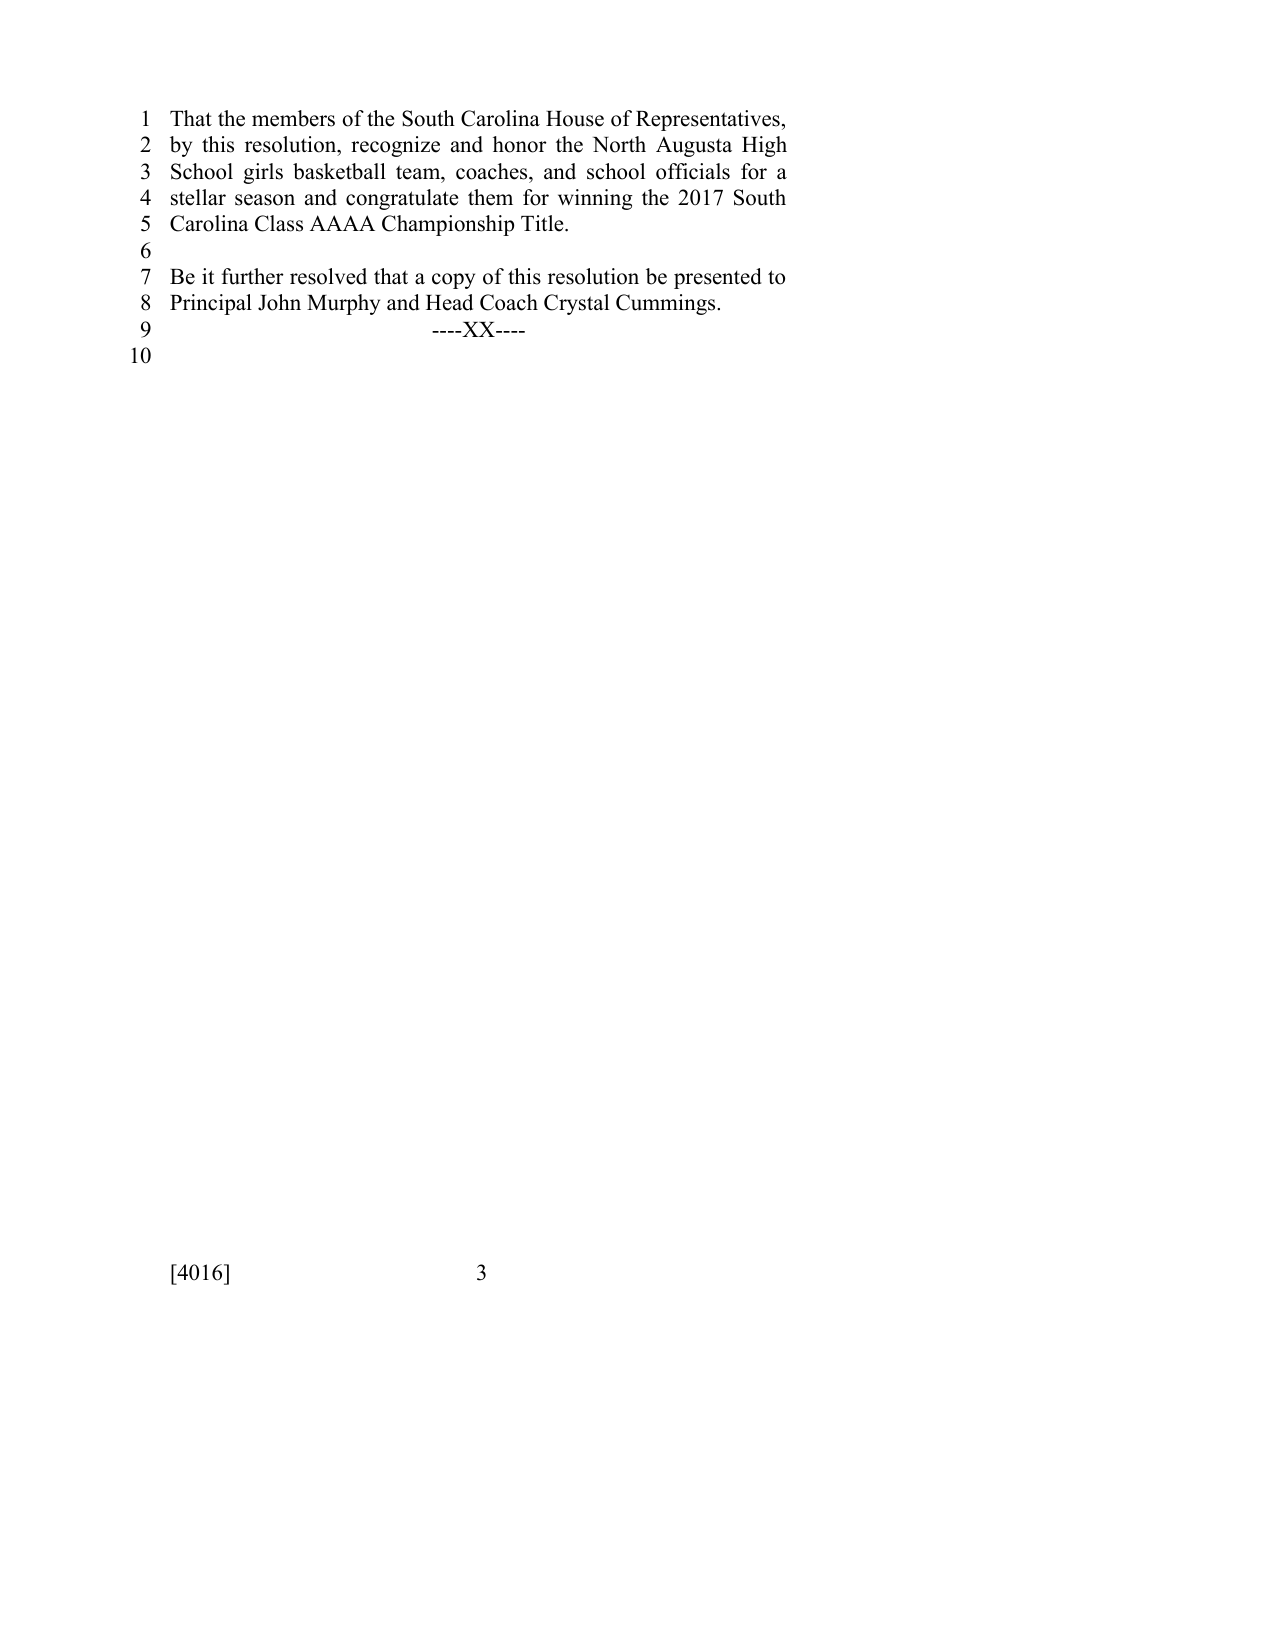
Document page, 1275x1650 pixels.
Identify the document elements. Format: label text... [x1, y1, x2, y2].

text ----XX---- [169, 316, 787, 342]
text That the members of the South Carolina House of Representatives, by this resolution, recognize and honor the North Augusta High School girls basketball team, coaches, and school officials for a stellar season and congratulate them for winning the 2017 South Carolina Class AAAA Championship Title. [169, 105, 787, 237]
text Be it further resolved that a copy of this resolution be presented to Principal John Murphy and Head Coach Crystal Cummings. [169, 263, 787, 316]
